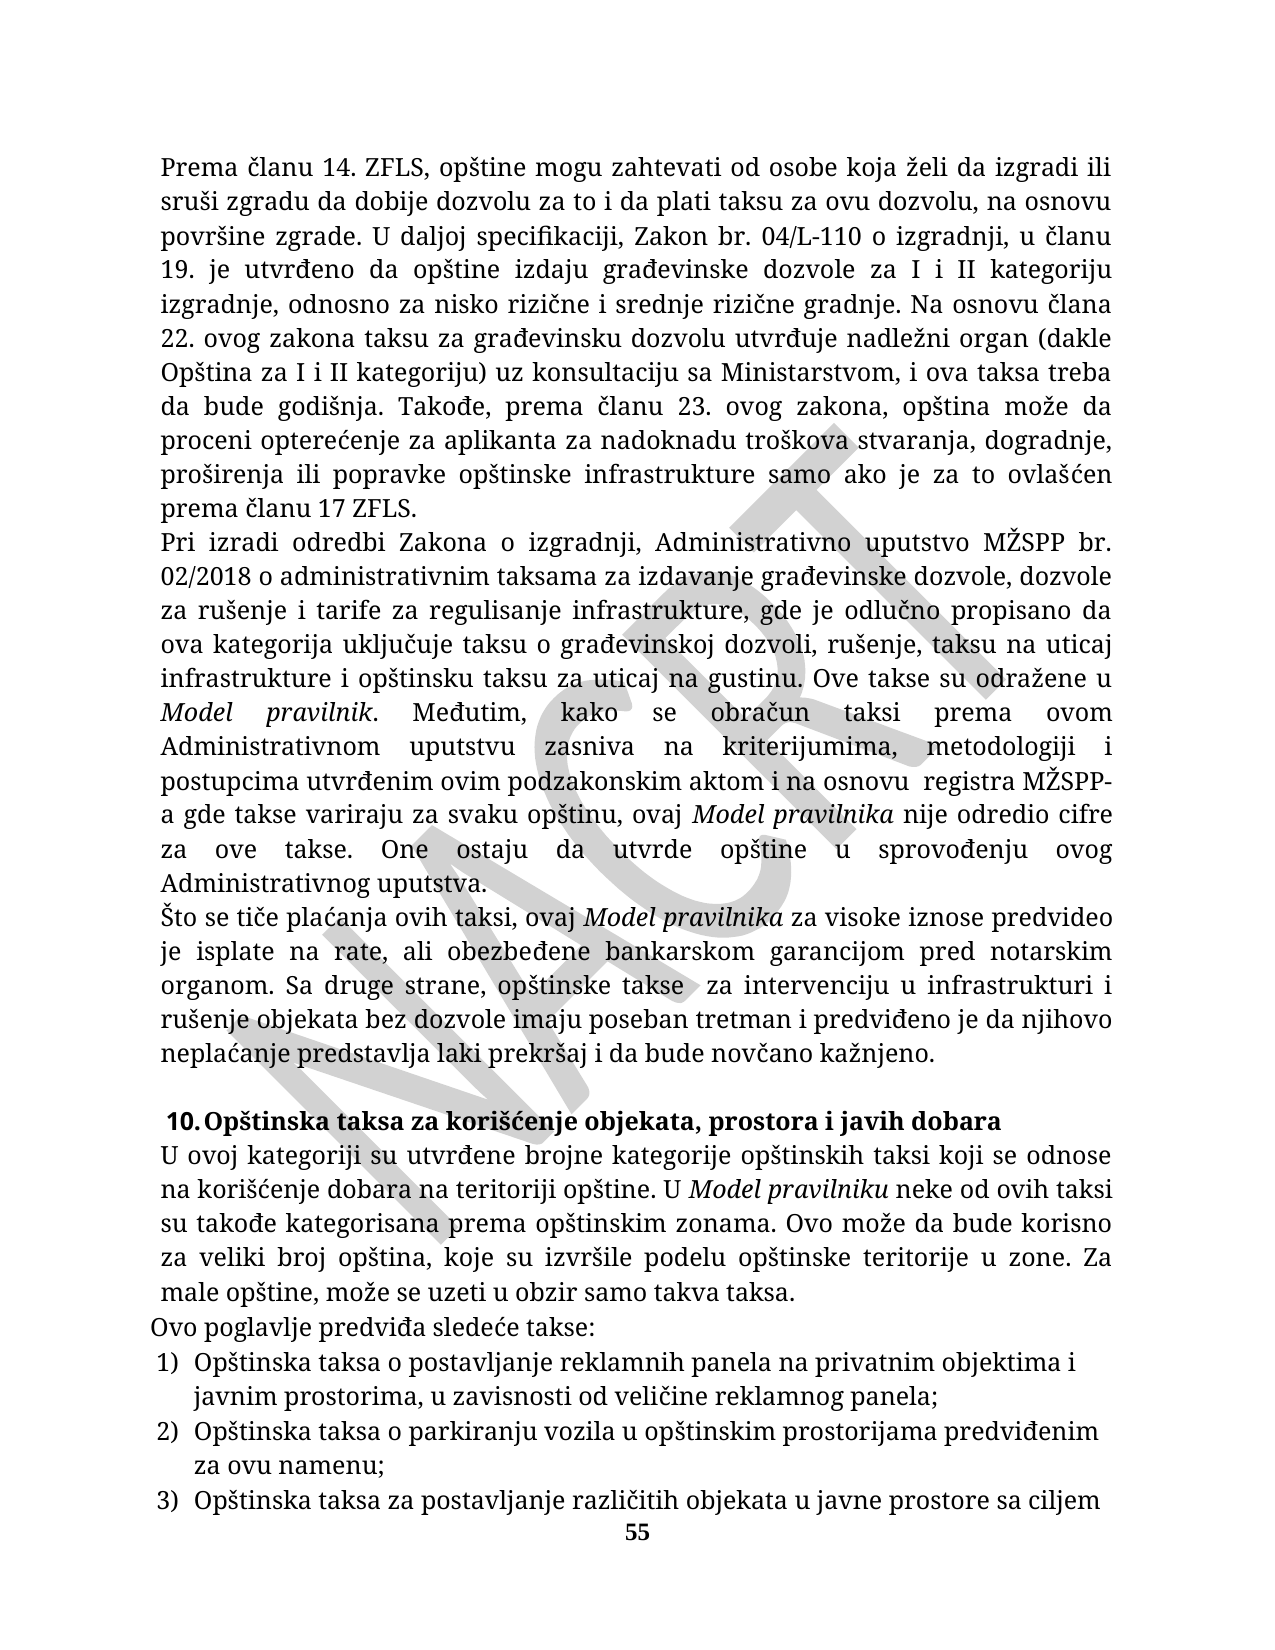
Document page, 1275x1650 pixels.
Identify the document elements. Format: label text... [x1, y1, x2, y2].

text Ovo poglavlje predviđa sledeće takse: [150, 1309, 1125, 1343]
text Pri izradi odredbi Zakona o izgradnji, Administrativno uputstvo MŽSPP br. 02/2018 o administrativnim taksama za izdavanje građevinske dozvole, dozvole za rušenje i tarife za regulisanje infrastrukture, gde je odlučno propisano da ova kategorija uključuje taksu o građevinskoj dozvoli, rušenje, taksu na uticaj infrastrukture i opštinsku taksu za uticaj na gustinu. Ove takse su odražene u Model pravilnik. Međutim, kako se obračun taksi prema ovom Administrativnom uputstvu zasniva na kriterijumima, metodologiji i postupcima utvrđenim ovim podzakonskim aktom i na osnovu registra MŽSPP-a gde takse variraju za svaku opštinu, ovaj Model pravilnika nije odredio cifre za ove takse. One ostaju da utvrde opštine u sprovođenju ovog Administrativnog uputstva. [160, 525, 1113, 899]
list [156, 1483, 1125, 1517]
subtitle Opštinska taksa za korišćenje objekata, prostora i javih dobara [160, 1104, 1125, 1138]
text Prema članu 14. ZFLS, opštine mogu zahtevati od osobe koja želi da izgradi ili sruši zgradu da dobije dozvolu za to i da plati taksu za ovu dozvolu, na osnovu površine zgrade. U daljoj specifikaciji, Zakon br. 04/L-110 o izgradnji, u članu 19. je utvrđeno da opštine izdaju građevinske dozvole za I i II kategoriju izgradnje, odnosno za nisko rizične i srednje rizične gradnje. Na osnovu člana 22. ovog zakona taksu za građevinsku dozvolu utvrđuje nadležni organ (dakle Opština za I i II kategoriju) uz konsultaciju sa Ministarstvom, i ova taksa treba da bude godišnja. Takođe, prema članu 23. ovog zakona, opština može da proceni opterećenje za aplikanta za nadoknadu troškova stvaranja, dogradnje, proširenja ili popravke opštinske infrastrukture samo ako je za to ovlašćen prema članu 17 ZFLS. [160, 150, 1113, 525]
list Opštinska taksa o parkiranju vozila u opštinskim prostorijama predviđenim za ovu namenu; [156, 1413, 1125, 1482]
text Što se tiče plaćanja ovih taksi, ovaj Model pravilnika za visoke iznose predvideo je isplate na rate, ali obezbeđene bankarskom garancijom pred notarskim organom. Sa druge strane, opštinske takse za intervenciju u infrastrukturi i rušenje objekata bez dozvole imaju poseban tretman i predviđeno je da njihovo neplaćanje predstavlja laki prekršaj i da bude novčano kažnjeno. [160, 899, 1113, 1070]
list Opštinska taksa o postavljanje reklamnih panela na privatnim objektima i javnim prostorima, u zavisnosti od veličine reklamnog panela; [156, 1344, 1125, 1412]
text U ovoj kategoriji su utvrđene brojne kategorije opštinskih taksi koji se odnose na korišćenje dobara na teritoriji opštine. U Model pravilniku neke od ovih taksi su takođe kategorisana prema opštinskim zonama. Ovo može da bude korisno za veliki broj opština, koje su izvršile podelu opštinske teritorije u zone. Za male opštine, može se uzeti u obzir samo takva taksa. [160, 1138, 1113, 1308]
